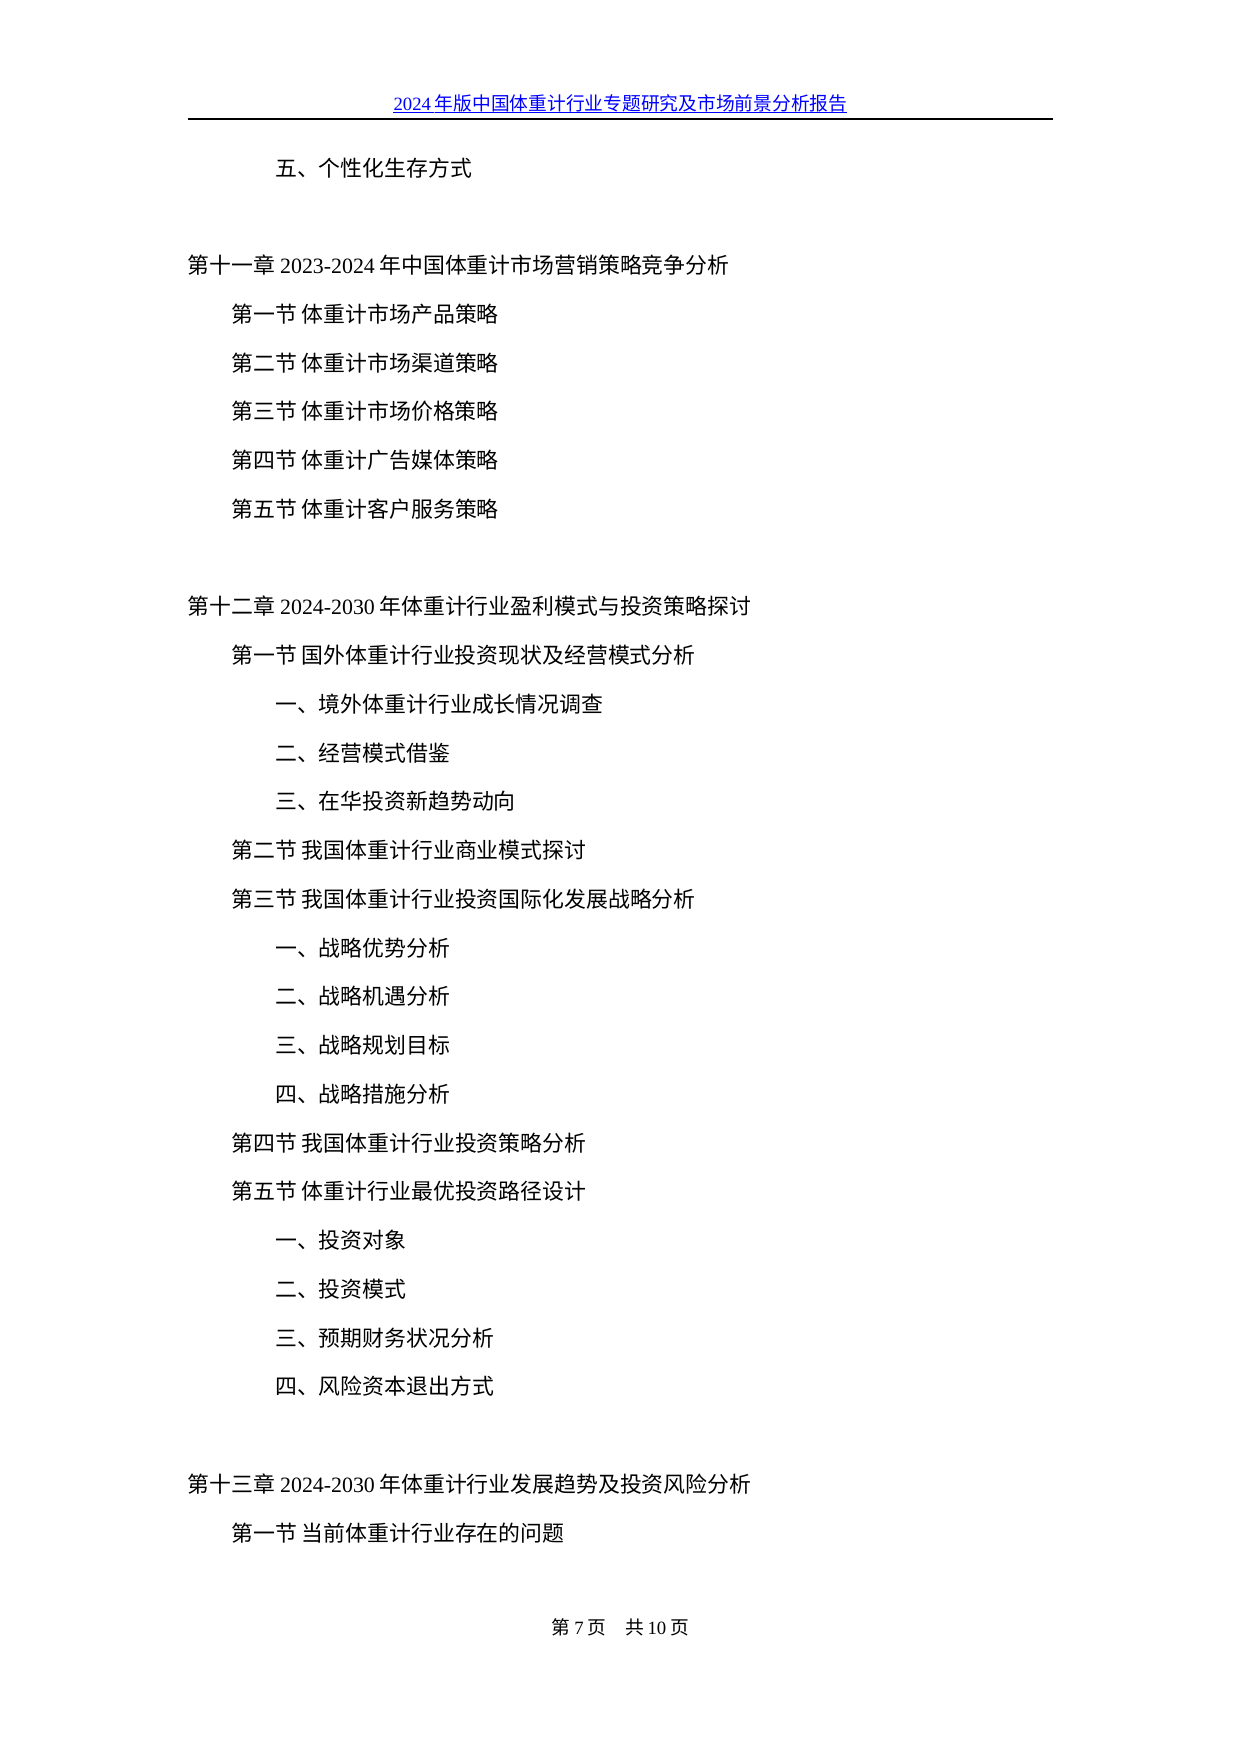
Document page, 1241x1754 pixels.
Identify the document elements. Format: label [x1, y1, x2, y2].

text [187, 150, 1053, 1548]
